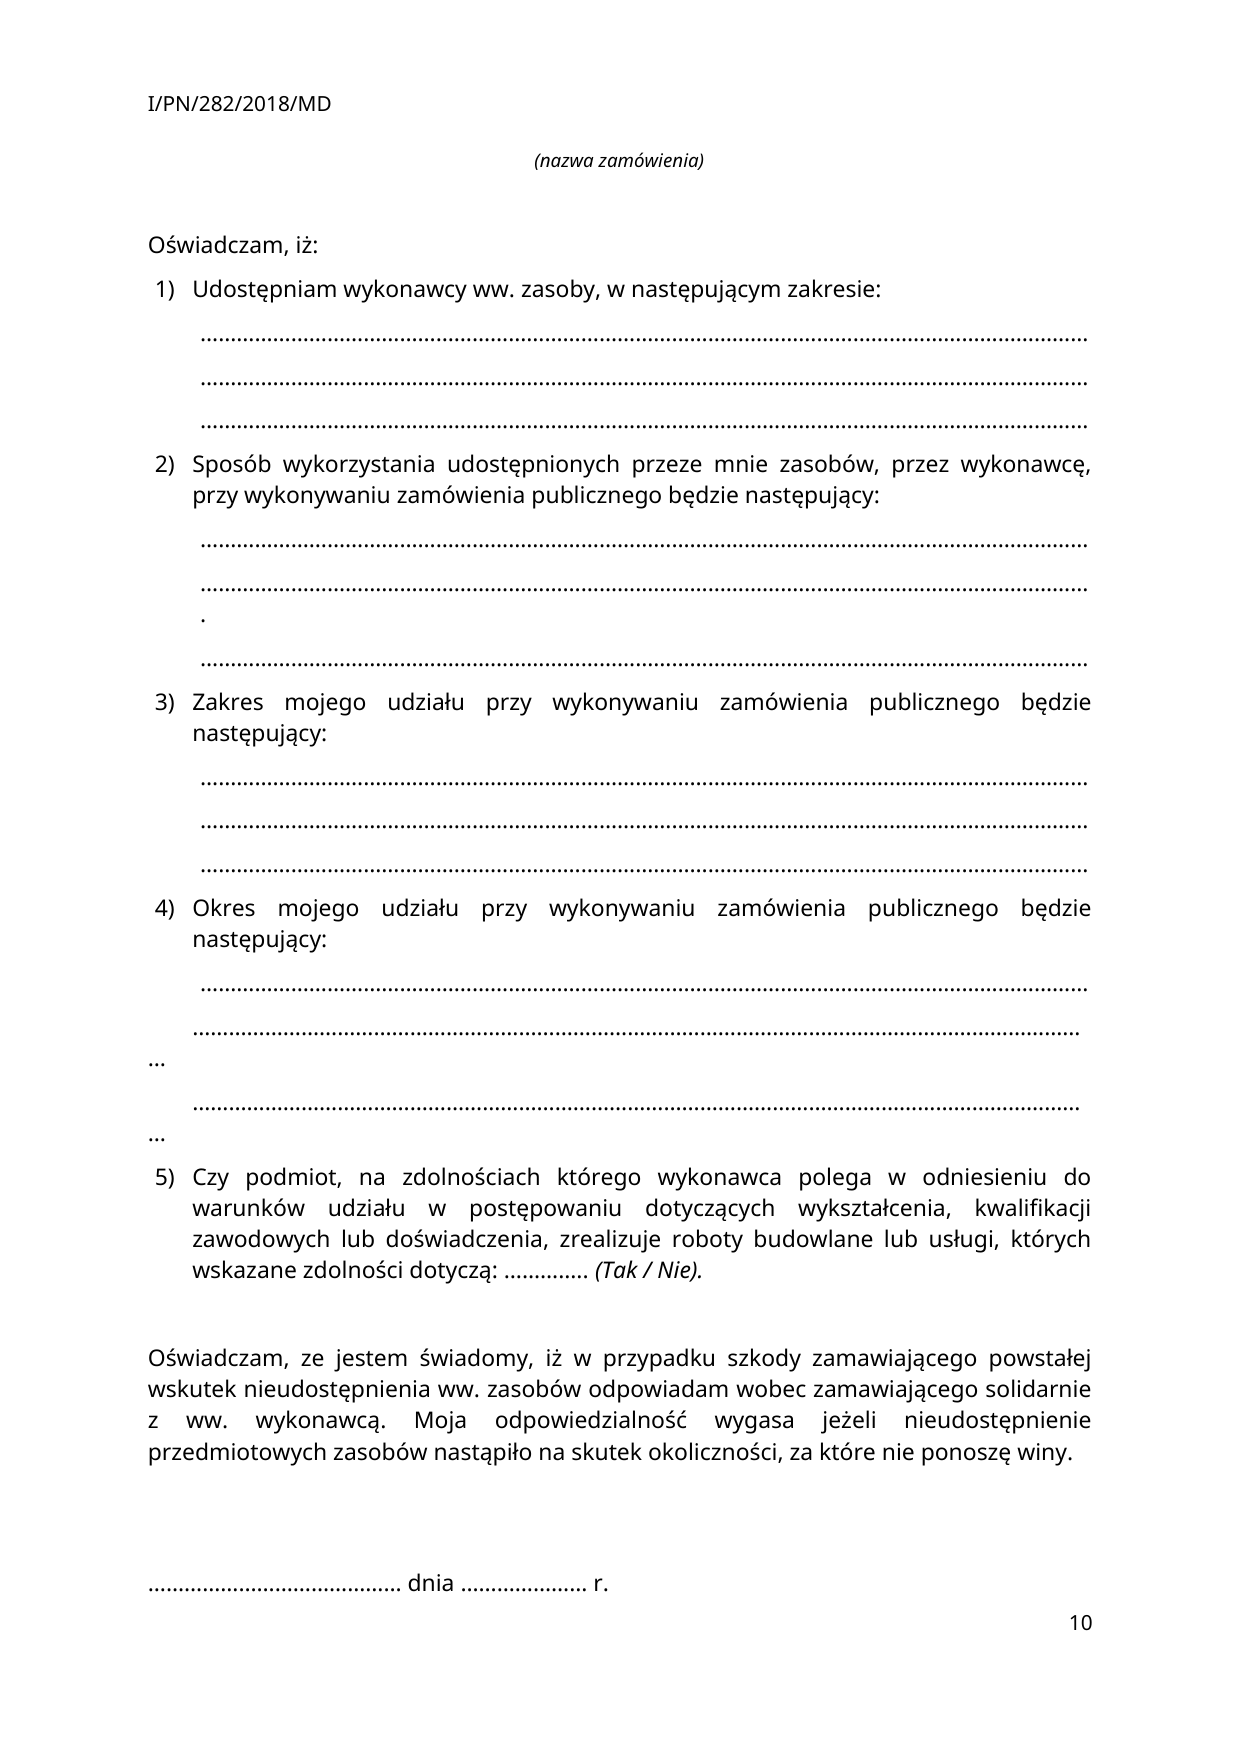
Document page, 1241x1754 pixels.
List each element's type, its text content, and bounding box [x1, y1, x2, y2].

text ………………………………………………………………………………………………………………………………… [200, 967, 1092, 998]
text Oświadczam, iż: [148, 229, 1092, 261]
list Czy podmiot, na zdolnościach którego wykonawca polega w odniesieniu do warunków udziału w postępowaniu dotyczących wykształcenia, kwalifikacji zawodowych lub doświadczenia, zrealizuje roboty budowlane lub usługi, których wskazane zdolności dotyczą: ………….. (Tak / Nie). [154, 1161, 1092, 1286]
list Okres mojego udziału przy wykonywaniu zamówienia publicznego będzie następujący: [154, 892, 1092, 954]
list Udostępniam wykonawcy ww. zasoby, w następującym zakresie: [154, 273, 1092, 304]
text ………………………………………………………………………………………………………………………………… [200, 404, 1092, 436]
text …………………………………… dnia ………………… r. [148, 1567, 1092, 1598]
text ………………………………………………………………………………………………………………………………… [200, 761, 1092, 792]
text ………………………………………………………………………………………………………………………………… [200, 804, 1092, 836]
text ………………………………………………………………………………………………………………………………… [200, 361, 1092, 392]
text ………………………………………………………………………………………………………………………………… [200, 642, 1092, 673]
text ………………………………………………………………………………………………………………………………… [200, 848, 1092, 879]
text (nazwa zamówienia) [148, 148, 1092, 173]
list Sposób wykorzystania udostępnionych przeze mnie zasobów, przez wykonawcę, przy wykonywaniu zamówienia publicznego będzie następujący: [154, 448, 1092, 511]
text Oświadczam, ze jestem świadomy, iż w przypadku szkody zamawiającego powstałej wskutek nieudostępnienia ww. zasobów odpowiadam wobec zamawiającego solidarnie z ww. wykonawcą. Moja odpowiedzialność wygasa jeżeli nieudostępnienie przedmiotowych zasobów nastąpiło na skutek okoliczności, za które nie ponoszę winy. [148, 1342, 1092, 1467]
text …………………………………………………………………………………………………………………………………. [200, 567, 1092, 629]
list Zakres mojego udziału przy wykonywaniu zamówienia publicznego będzie następujący: [154, 686, 1092, 748]
text …………………………………………………………………………………………………………………………………… [148, 1011, 1092, 1073]
text ………………………………………………………………………………………………………………………………… [200, 317, 1092, 348]
text ………………………………………………………………………………………………………………………………… [200, 523, 1092, 554]
text …………………………………………………………………………………………………………………………………… [148, 1086, 1092, 1148]
